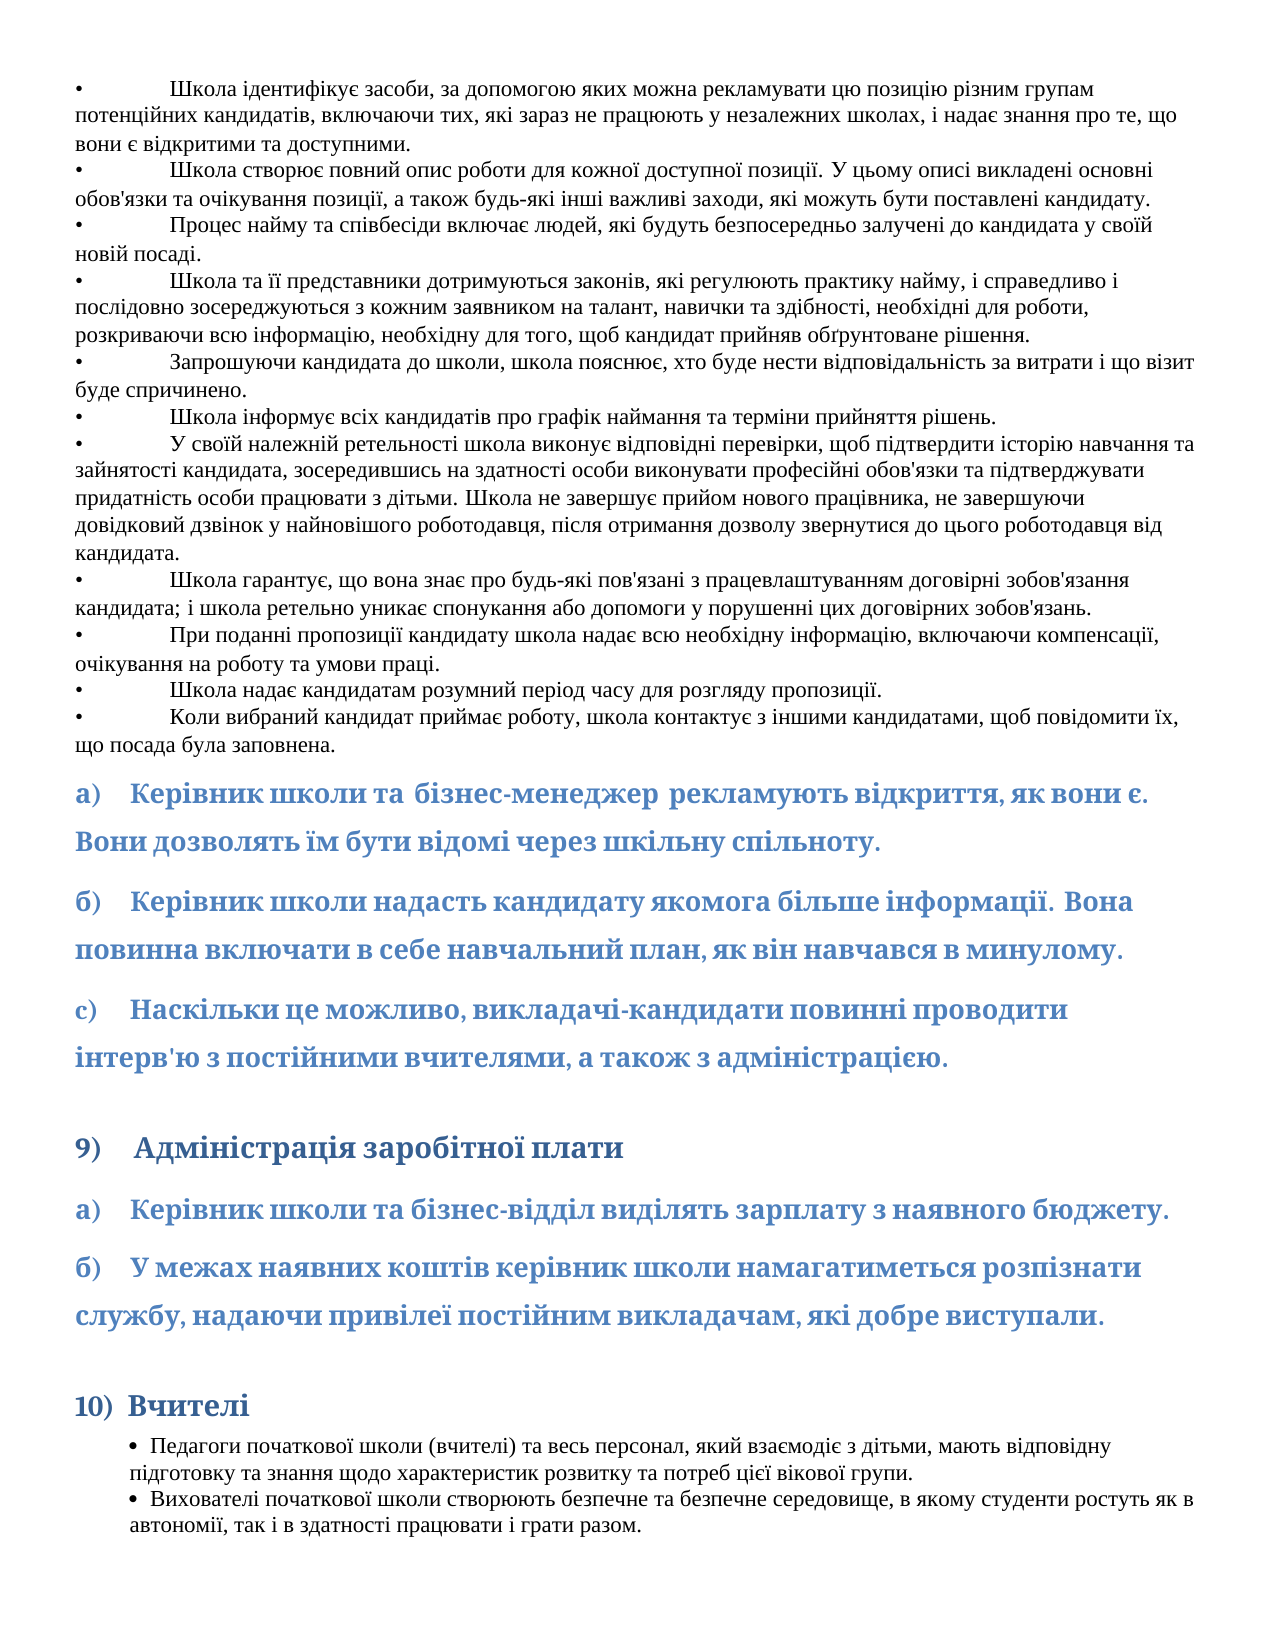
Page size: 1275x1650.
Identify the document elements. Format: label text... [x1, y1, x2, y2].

list Вихователі початкової школи створюють безпечне та безпечне середовище, в якому студенти ростуть як в автономії, так і в здатності працювати і грати разом. [129, 1485, 1200, 1538]
text • Школа ідентифікує засоби, за допомогою яких можна рекламувати цю позицію різним групам потенційних кандидатів, включаючи тих, які зараз не працюють у незалежних школах, і надає знання про те, що вони є відкритими та доступними. [75, 75, 1200, 156]
text • Процес найму та співбесіди включає людей, які будуть безпосередньо залучені до кандидата у своїй новій посаді. [75, 212, 1200, 267]
subtitle 10) Вчителі [75, 1390, 1200, 1424]
subtitle 9) Адміністрація заробітної плати [75, 1132, 1200, 1165]
text • Школа гарантує, що вона знає про будь-які пов'язані з працевлаштуванням договірні зобов'язання кандидата; і школа ретельно уникає спонукання або допомоги у порушенні цих договірних зобов'язань. [75, 566, 1200, 621]
subtitle а) Керівник школи та бізнес-відділ виділять зарплату з наявного бюджету. [75, 1195, 1200, 1226]
text • Школа надає кандидатам розумний період часу для розгляду пропозиції. [75, 676, 1200, 703]
text • Школа створює повний опис роботи для кожної доступної позиції. У цьому описі викладені основні обов'язки та очікування позиції, а також будь-які інші важливі заходи, які можуть бути поставлені кандидату. [75, 156, 1200, 212]
subtitle а) Керівник школи та бізнес-менеджер рекламують відкриття, як вони є. Вони дозволять їм бути відомі через шкільну спільноту. [75, 779, 1200, 859]
subtitle б) Керівник школи надасть кандидату якомога більше інформації. Вона повинна включати в себе навчальний план, як він навчався в минулому. [75, 887, 1200, 967]
list Педагоги початкової школи (вчителі) та весь персонал, який взаємодіє з дітьми, мають відповідну підготовку та знання щодо характеристик розвитку та потреб цієї вікової групи. [129, 1432, 1200, 1485]
text • Школа та її представники дотримуються законів, які регулюють практику найму, і справедливо і послідовно зосереджуються з кожним заявником на талант, навички та здібності, необхідні для роботи, розкриваючи всю інформацію, необхідну для того, щоб кандидат прийняв обґрунтоване рішення. [75, 267, 1200, 348]
text • У своїй належній ретельності школа виконує відповідні перевірки, щоб підтвердити історію навчання та зайнятості кандидата, зосередившись на здатності особи виконувати професійні обов'язки та підтверджувати придатність особи працювати з дітьми. Школа не завершує прийом нового працівника, не завершуючи довідковий дзвінок у найновішого роботодавця, після отримання дозволу звернутися до цього роботодавця від кандидата. [75, 429, 1200, 566]
text • Коли вибраний кандидат приймає роботу, школа контактує з іншими кандидатами, щоб повідомити їх, що посада була заповнена. [75, 703, 1200, 758]
text • При поданні пропозиції кандидату школа надає всю необхідну інформацію, включаючи компенсації, очікування на роботу та умови праці. [75, 621, 1200, 676]
text • Школа інформує всіх кандидатів про графік наймання та терміни прийняття рішень. [75, 403, 1200, 429]
text • Запрошуючи кандидата до школи, школа пояснює, хто буде нести відповідальність за витрати і що візит буде спричинено. [75, 348, 1200, 403]
subtitle c) Наскільки це можливо, викладачі-кандидати повинні проводити інтерв'ю з постійними вчителями, а також з адміністрацією. [75, 995, 1200, 1075]
subtitle б) У межах наявних коштів керівник школи намагатиметься розпізнати службу, надаючи привілеї постійним викладачам, які добре виступали. [75, 1253, 1200, 1334]
